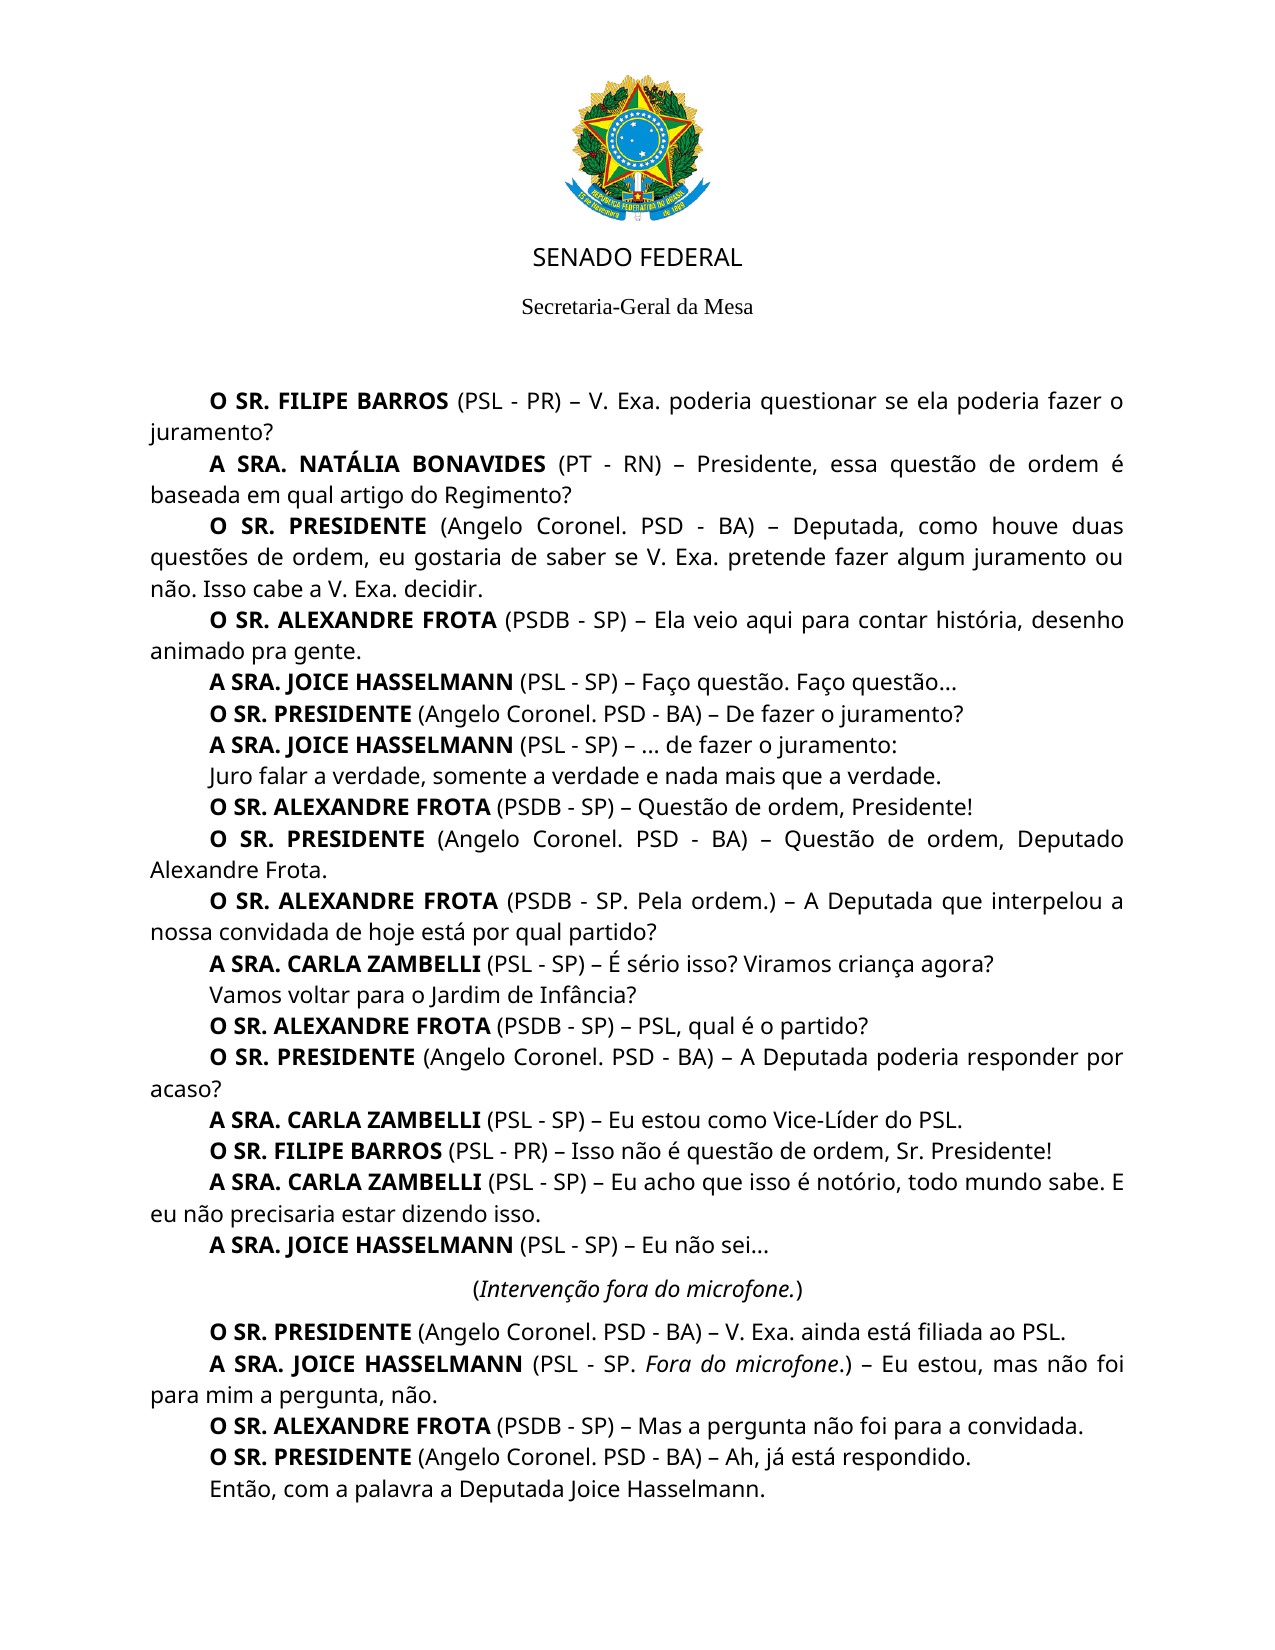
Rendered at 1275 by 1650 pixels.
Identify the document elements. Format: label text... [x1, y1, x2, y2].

text A SRA. JOICE HASSELMANN (PSL - SP) – ... de fazer o juramento: [150, 729, 1125, 760]
text O SR. ALEXANDRE FROTA (PSDB - SP) – Mas a pergunta não foi para a convidada. [150, 1410, 1125, 1441]
text O SR. PRESIDENTE (Angelo Coronel. PSD - BA) – A Deputada poderia responder por acaso? [150, 1041, 1125, 1104]
text O SR. PRESIDENTE (Angelo Coronel. PSD - BA) – Deputada, como houve duas questões de ordem, eu gostaria de saber se V. Exa. pretende fazer algum juramento ou não. Isso cabe a V. Exa. decidir. [150, 510, 1125, 604]
text A SRA. CARLA ZAMBELLI (PSL - SP) – Eu estou como Vice-Líder do PSL. [150, 1104, 1125, 1135]
text O SR. PRESIDENTE (Angelo Coronel. PSD - BA) – De fazer o juramento? [150, 697, 1125, 729]
text O SR. ALEXANDRE FROTA (PSDB - SP) – PSL, qual é o partido? [150, 1010, 1125, 1041]
text O SR. ALEXANDRE FROTA (PSDB - SP) – Ela veio aqui para contar história, desenho animado pra gente. [150, 604, 1125, 666]
text (Intervenção fora do microfone.) [150, 1272, 1125, 1304]
text O SR. FILIPE BARROS (PSL - PR) – Isso não é questão de ordem, Sr. Presidente! [150, 1135, 1125, 1166]
text A SRA. JOICE HASSELMANN (PSL - SP. Fora do microfone.) – Eu estou, mas não foi para mim a pergunta, não. [150, 1347, 1125, 1410]
text A SRA. JOICE HASSELMANN (PSL - SP) – Faço questão. Faço questão... [150, 666, 1125, 697]
picture [564, 75, 711, 221]
text O SR. ALEXANDRE FROTA (PSDB - SP. Pela ordem.) – A Deputada que interpelou a nossa convidada de hoje está por qual partido? [150, 885, 1125, 947]
text O SR. PRESIDENTE (Angelo Coronel. PSD - BA) – Questão de ordem, Deputado Alexandre Frota. [150, 822, 1125, 885]
text A SRA. JOICE HASSELMANN (PSL - SP) – Eu não sei... [150, 1229, 1125, 1260]
text O SR. PRESIDENTE (Angelo Coronel. PSD - BA) – Ah, já está respondido. [150, 1441, 1125, 1472]
text Vamos voltar para o Jardim de Infância? [150, 979, 1125, 1010]
text Então, com a palavra a Deputada Joice Hasselmann. [150, 1472, 1125, 1504]
text O SR. FILIPE BARROS (PSL - PR) – V. Exa. poderia questionar se ela poderia fazer o juramento? [150, 385, 1125, 447]
text A SRA. NATÁLIA BONAVIDES (PT - RN) – Presidente, essa questão de ordem é baseada em qual artigo do Regimento? [150, 447, 1125, 510]
text A SRA. CARLA ZAMBELLI (PSL - SP) – É sério isso? Viramos criança agora? [150, 947, 1125, 979]
text A SRA. CARLA ZAMBELLI (PSL - SP) – Eu acho que isso é notório, todo mundo sabe. E eu não precisaria estar dizendo isso. [150, 1166, 1125, 1229]
text O SR. PRESIDENTE (Angelo Coronel. PSD - BA) – V. Exa. ainda está filiada ao PSL. [150, 1316, 1125, 1347]
text O SR. ALEXANDRE FROTA (PSDB - SP) – Questão de ordem, Presidente! [150, 791, 1125, 822]
text Juro falar a verdade, somente a verdade e nada mais que a verdade. [150, 760, 1125, 791]
